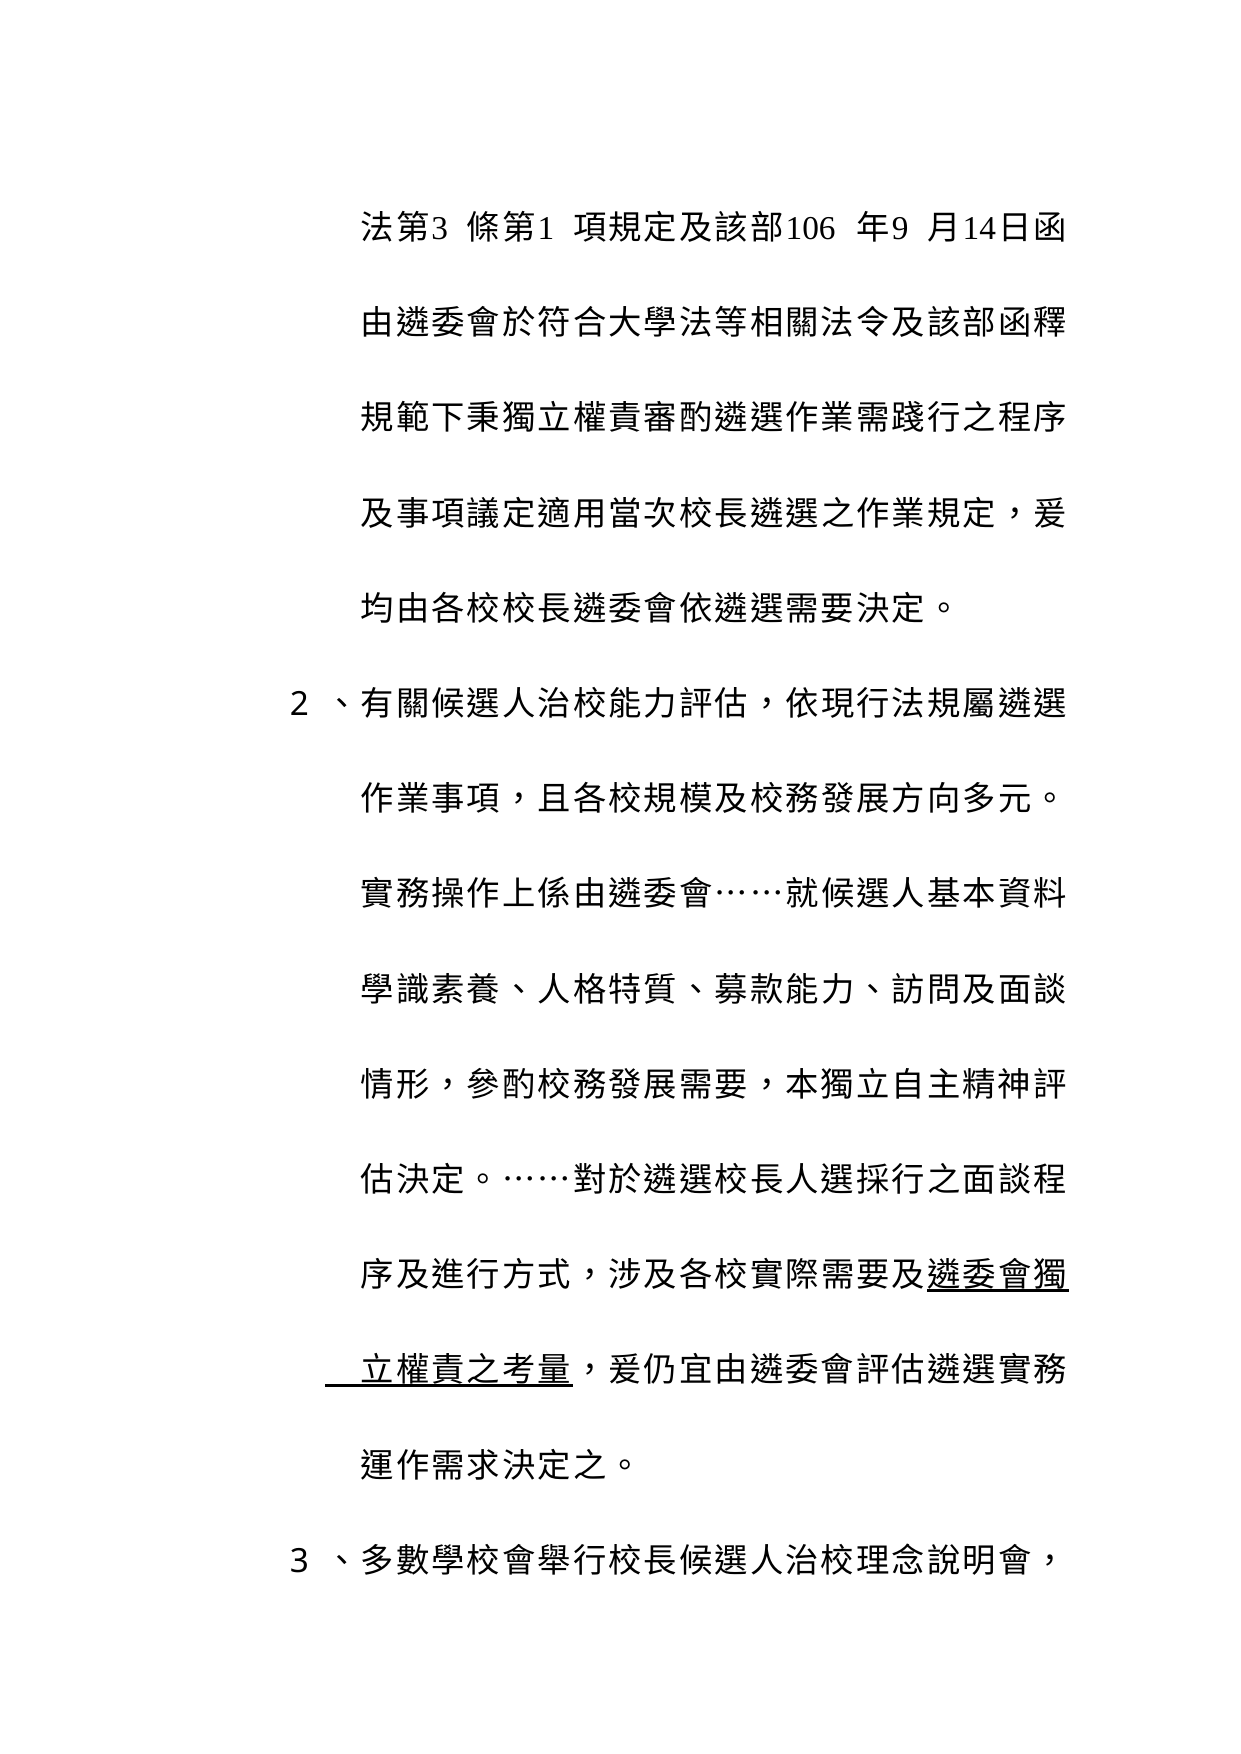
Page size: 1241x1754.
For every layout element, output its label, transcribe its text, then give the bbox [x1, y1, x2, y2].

subtitle 有關候選人治校能力評估，依現行法規屬遴選作業事項，且各校規模及校務發展方向多元。實務操作上係由遴委會……就候選人基本資料、學識素養、人格特質、募款能力、訪問及面談情形，參酌校務發展需要，本獨立自主精神評估決定。……對於遴選校長人選採行之面談程序及進行方式，涉及各校實際需要及遴委會獨立權責之考量，爰仍宜由遴委會評估遴選實務運作需求決定之。 [272, 653, 1069, 1510]
